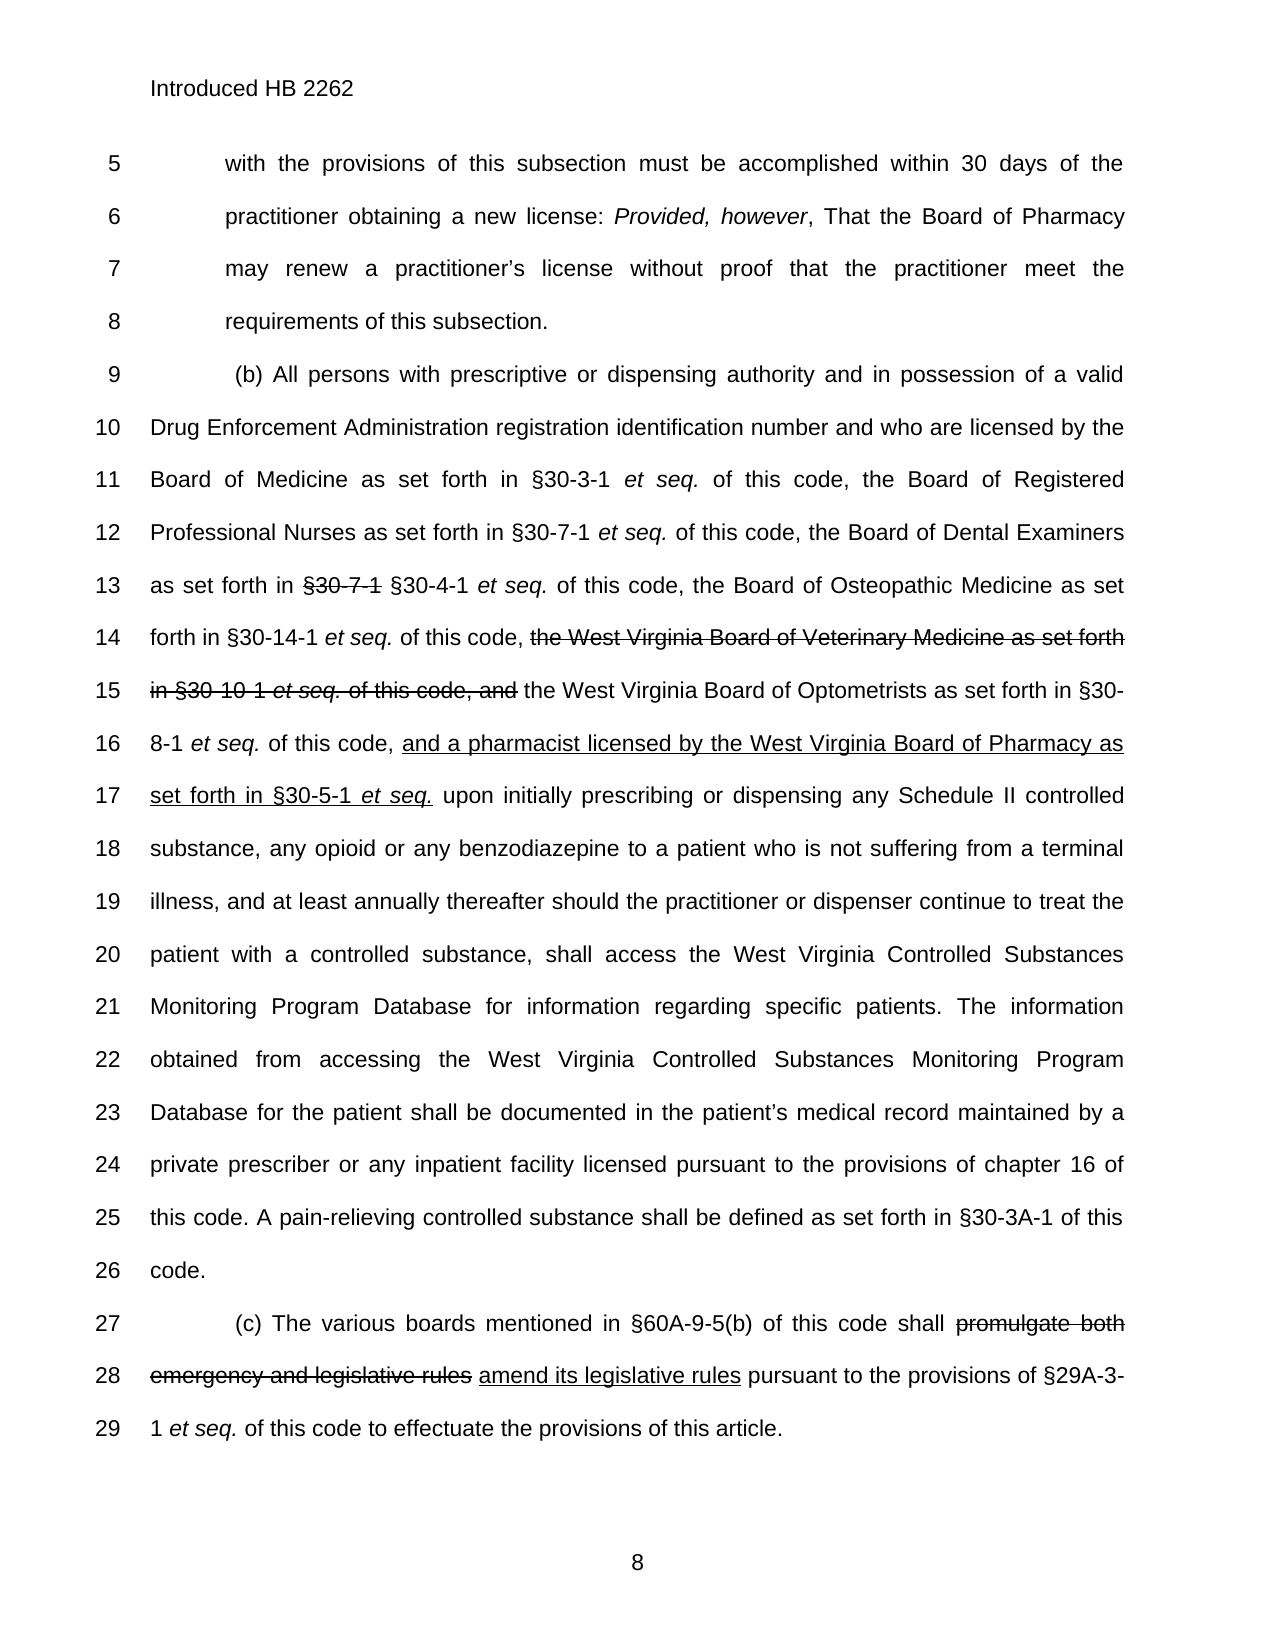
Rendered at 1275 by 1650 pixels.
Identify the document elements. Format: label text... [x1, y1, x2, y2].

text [225, 150, 1125, 334]
text (b) All persons with prescriptive or dispensing authority and in possession of a valid Drug Enforcement Administration registration identification number and who are licensed by the Board of Medicine as set forth in §30-3-1 et seq. of this code, the Board of Registered Professional Nurses as set forth in §30-7-1 et seq. of this code, the Board of Dental Examiners as set forth in §30-7-1 §30-4-1 et seq. of this code, the Board of Osteopathic Medicine as set forth in §30-14-1 et seq. of this code, the West Virginia Board of Veterinary Medicine as set forth in §30-10-1 et seq. of this code, and the West Virginia Board of Optometrists as set forth in §30-8-1 et seq. of this code, and a pharmacist licensed by the West Virginia Board of Pharmacy as set forth in §30-5-1 et seq. upon initially prescribing or dispensing any Schedule II controlled substance, any opioid or any benzodiazepine to a patient who is not suffering from a terminal illness, and at least annually thereafter should the practitioner or dispenser continue to treat the patient with a controlled substance, shall access the West Virginia Controlled Substances Monitoring Program Database for information regarding specific patients. The information obtained from accessing the West Virginia Controlled Substances Monitoring Program Database for the patient shall be documented in the patient’s medical record maintained by a private prescriber or any inpatient facility licensed pursuant to the provisions of chapter 16 of this code. A pain-relieving controlled substance shall be defined as set forth in §30-3A-1 of this code. [150, 361, 1125, 1283]
text (c) The various boards mentioned in §60A-9-5(b) of this code shall promulgate both emergency and legislative rules amend its legislative rules pursuant to the provisions of §29A-3-1 et seq. of this code to effectuate the provisions of this article. [150, 1309, 1125, 1441]
